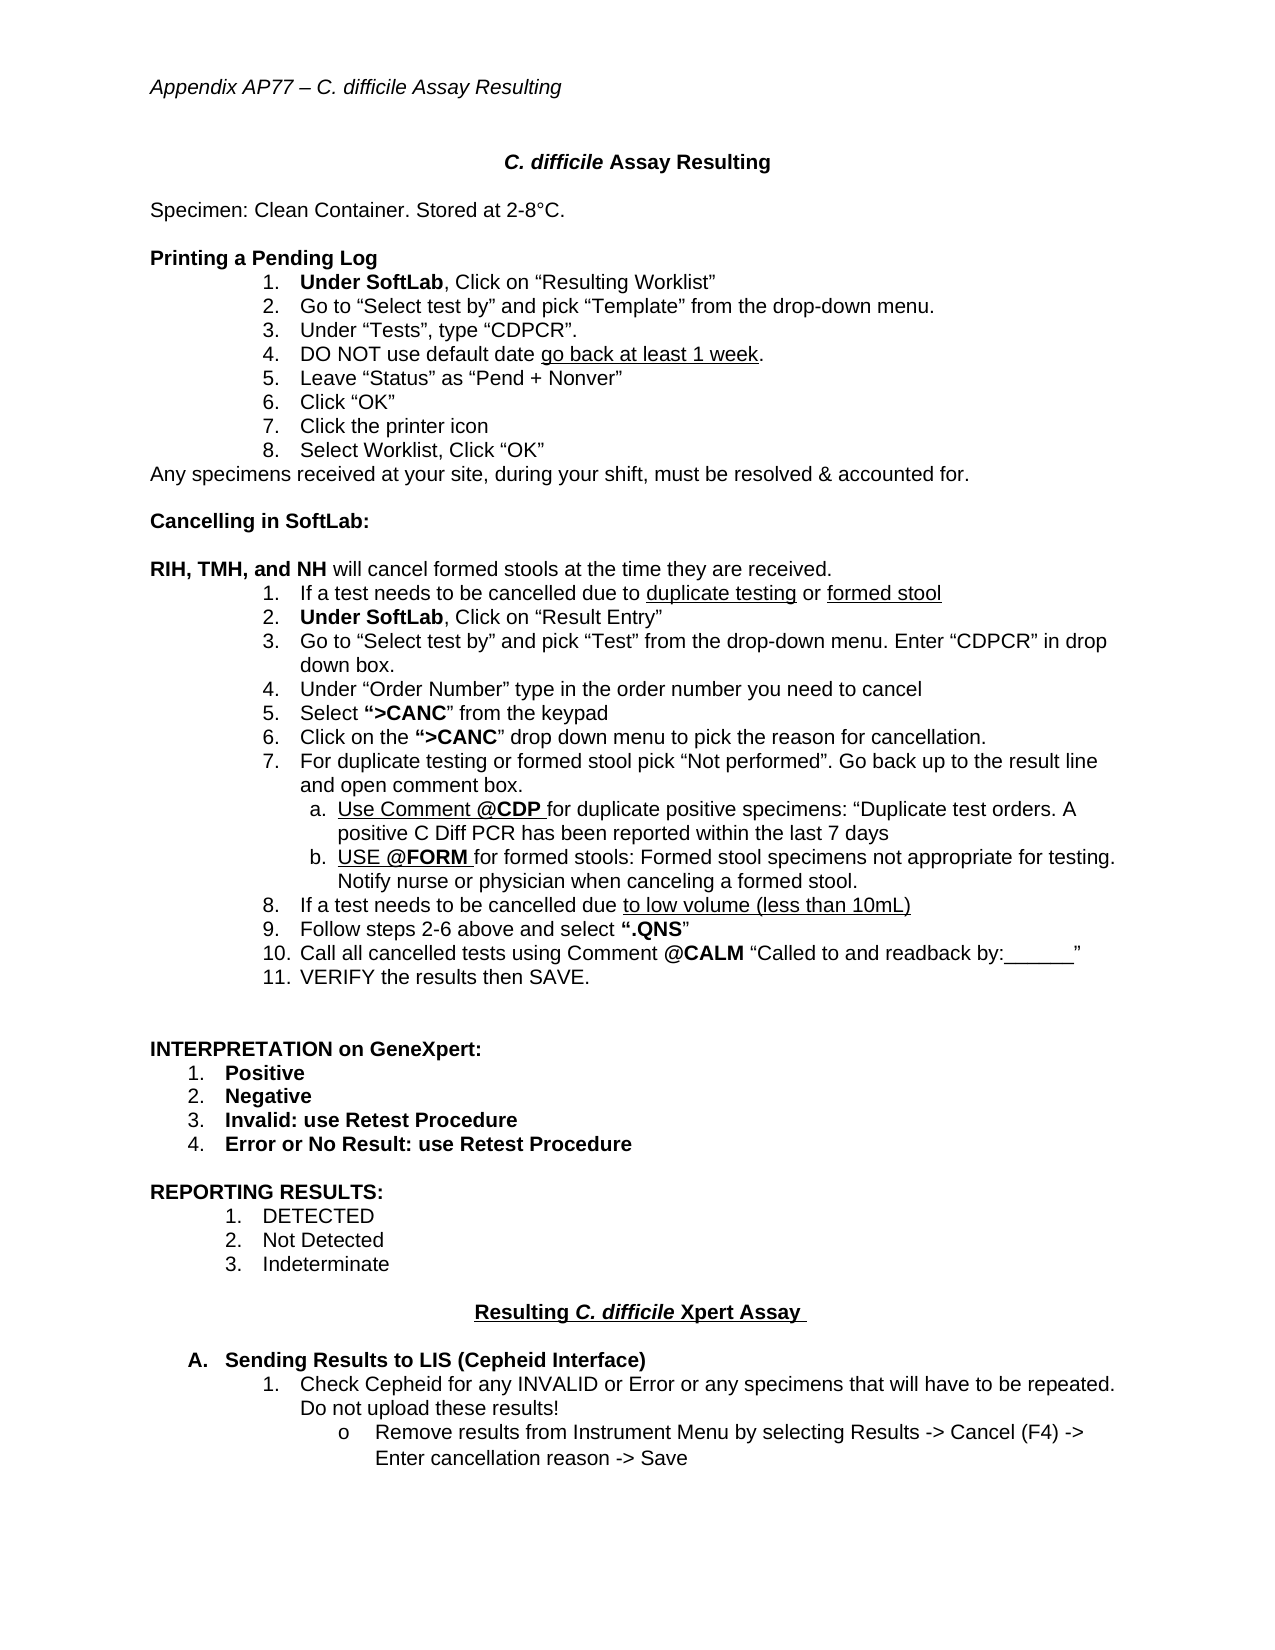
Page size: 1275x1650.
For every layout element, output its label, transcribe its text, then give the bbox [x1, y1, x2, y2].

list Under “Tests”, type “CDPCR”. [262, 318, 1125, 342]
list Go to “Select test by” and pick “Test” from the drop-down menu. Enter “CDPCR” in drop down box. [262, 629, 1125, 677]
text Specimen: Clean Container. Stored at 2-8°C. [150, 198, 1125, 222]
list Under SoftLab, Click on “Resulting Worklist” [262, 270, 1125, 294]
list USE @FORM for formed stools: Formed stool specimens not appropriate for testing. Notify nurse or physician when canceling a formed stool. [309, 845, 1125, 893]
list Under SoftLab, Click on “Result Entry” [262, 605, 1125, 629]
list Sending Results to LIS (Cepheid Interface) [187, 1348, 1125, 1372]
list Indeterminate [225, 1252, 1125, 1276]
list Use Comment @CDP for duplicate positive specimens: “Duplicate test orders. A positive C Diff PCR has been reported within the last 7 days [309, 797, 1125, 845]
list Not Detected [225, 1228, 1125, 1252]
list Positive [187, 1060, 1125, 1084]
list Leave “Status” as “Pend + Nonver” [262, 366, 1125, 389]
list Select Worklist, Click “OK” [262, 437, 1125, 461]
list Remove results from Instrument Menu by selecting Results -> Cancel (F4) -> Enter cancellation reason -> Save [337, 1420, 1125, 1469]
list Follow steps 2-6 above and select “.QNS” [262, 917, 1125, 941]
text Any specimens received at your site, during your shift, must be resolved & accounted for. [150, 461, 1125, 485]
list Invalid: use Retest Procedure [187, 1108, 1125, 1132]
list Go to “Select test by” and pick “Template” from the drop-down menu. [262, 294, 1125, 318]
list Error or No Result: use Retest Procedure [187, 1132, 1125, 1156]
list For duplicate testing or formed stool pick “Not performed”. Go back up to the result line and open comment box. [262, 749, 1125, 797]
text INTERPRETATION on GeneXpert: [150, 1036, 1125, 1060]
list Select “>CANC” from the keypad [262, 701, 1125, 725]
list If a test needs to be cancelled due to low volume (less than 10mL) [262, 893, 1125, 917]
list Click the printer icon [262, 413, 1125, 437]
text Resulting C. difficile Xpert Assay [150, 1300, 1125, 1324]
list Negative [187, 1084, 1125, 1108]
list Check Cepheid for any INVALID or Error or any specimens that will have to be repeated. Do not upload these results! [262, 1372, 1125, 1420]
list Under “Order Number” type in the order number you need to cancel [262, 677, 1125, 701]
text C. difficile Assay Resulting [150, 150, 1125, 174]
text RIH, TMH, and NH will cancel formed stools at the time they are received. [150, 557, 1125, 581]
list If a test needs to be cancelled due to duplicate testing or formed stool [262, 581, 1125, 605]
list VERIFY the results then SAVE. [262, 964, 1125, 988]
text Cancelling in SoftLab: [150, 509, 1125, 533]
list Call all cancelled tests using Comment @CALM “Called to and readback by:______” [262, 941, 1125, 964]
list Click “OK” [262, 389, 1125, 413]
text Printing a Pending Log [150, 246, 1125, 270]
list Click on the “>CANC” drop down menu to pick the reason for cancellation. [262, 725, 1125, 749]
list DETECTED [225, 1204, 1125, 1228]
text REPORTING RESULTS: [150, 1180, 1125, 1204]
list DO NOT use default date go back at least 1 week. [262, 342, 1125, 366]
